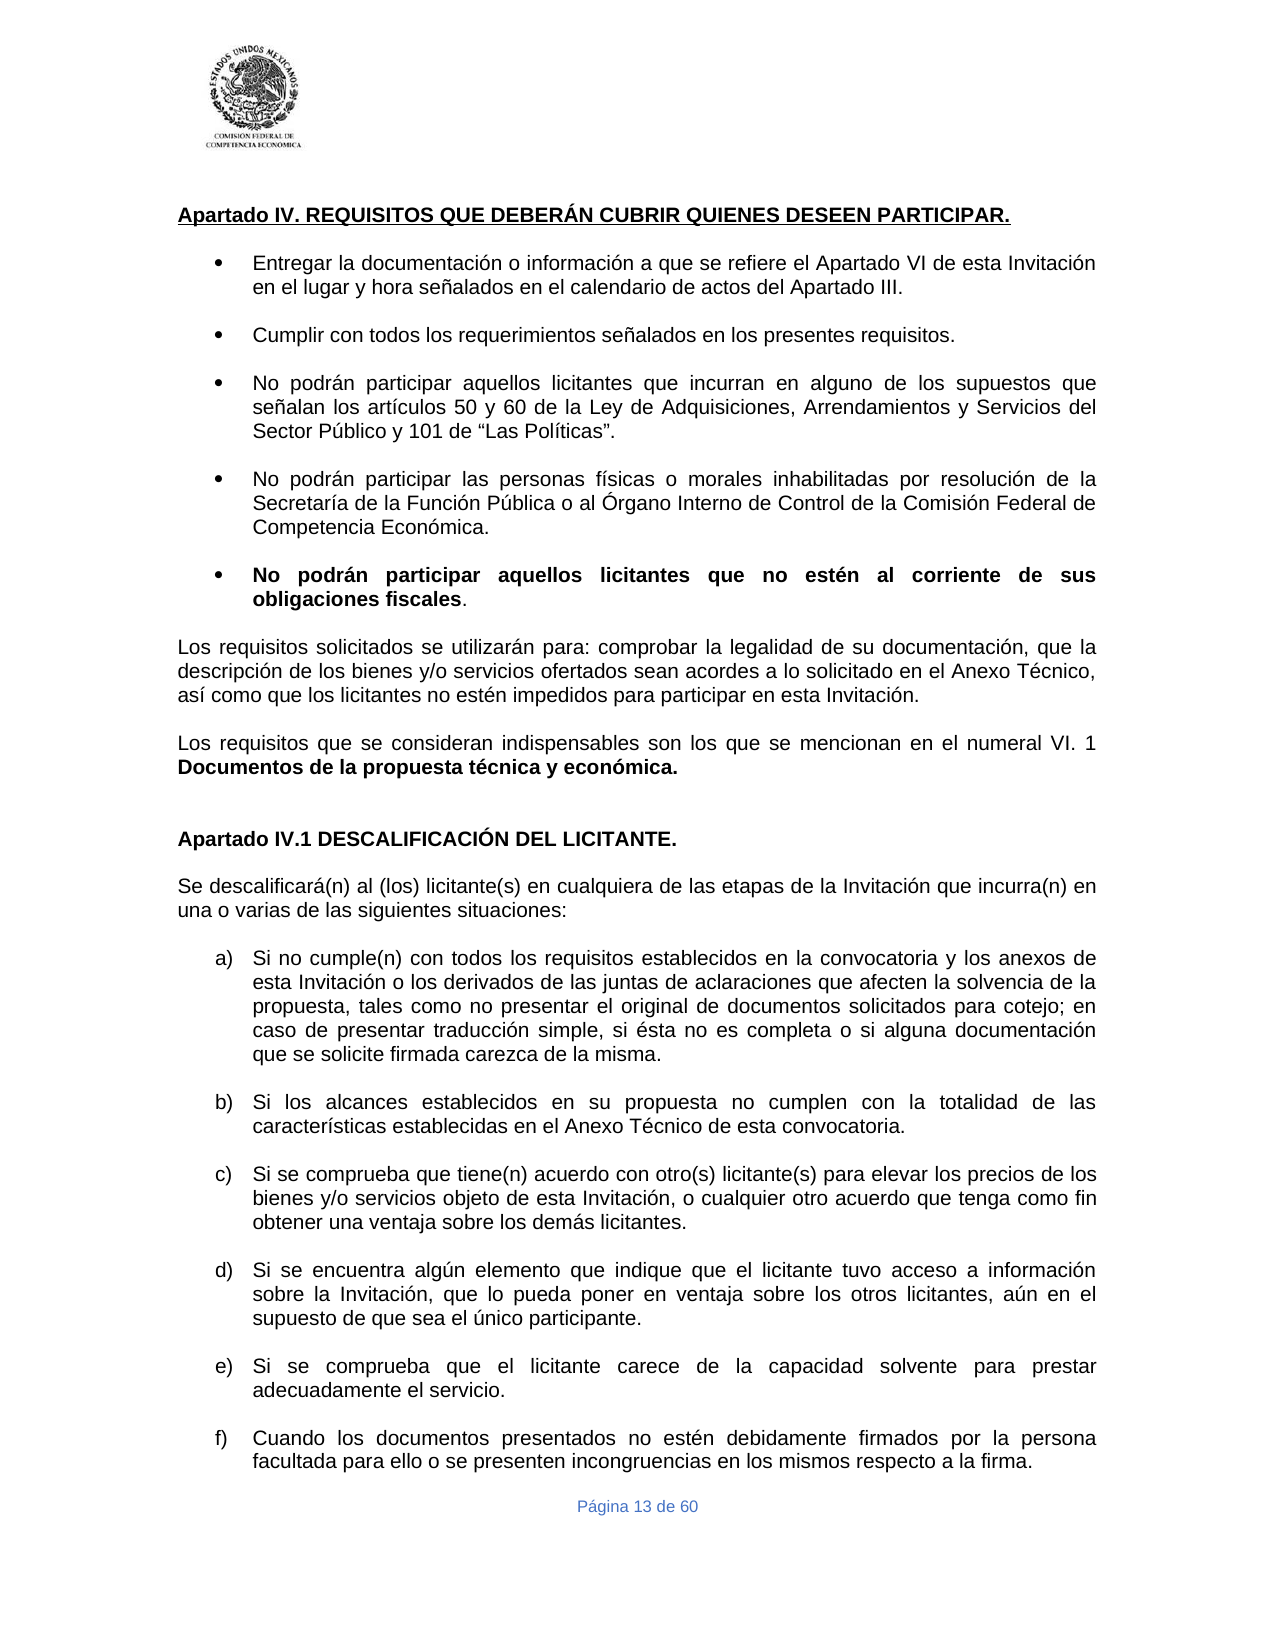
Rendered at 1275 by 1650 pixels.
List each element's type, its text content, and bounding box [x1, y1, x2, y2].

list Si no cumple(n) con todos los requisitos establecidos en la convocatoria y los anexos de esta Invitación o los derivados de las juntas de aclaraciones que afecten la solvencia de la propuesta, tales como no presentar el original de documentos solicitados para cotejo; en caso de presentar traducción simple, si ésta no es completa o si alguna documentación que se solicite firmada carezca de la misma. [215, 946, 1098, 1066]
list Cuando los documentos presentados no estén debidamente firmados por la persona facultada para ello o se presenten incongruencias en los mismos respecto a la firma. [215, 1425, 1098, 1473]
text Los requisitos que se consideran indispensables son los que se mencionan en el numeral VI. 1 Documentos de la propuesta técnica y económica. [177, 731, 1098, 778]
list Si se comprueba que el licitante carece de la capacidad solvente para prestar adecuadamente el servicio. [215, 1353, 1098, 1401]
list Cumplir con todos los requerimientos señalados en los presentes requisitos. [215, 323, 1098, 347]
list Si se comprueba que tiene(n) acuerdo con otro(s) licitante(s) para elevar los precios de los bienes y/o servicios objeto de esta Invitación, o cualquier otro acuerdo que tenga como fin obtener una ventaja sobre los demás licitantes. [215, 1162, 1098, 1234]
list Entregar la documentación o información a que se refiere el Apartado VI de esta Invitación en el lugar y hora señalados en el calendario de actos del Apartado III. [215, 251, 1098, 299]
list Si los alcances establecidos en su propuesta no cumplen con la totalidad de las características establecidas en el Anexo Técnico de esta convocatoria. [215, 1090, 1098, 1138]
picture [188, 45, 322, 151]
text Los requisitos solicitados se utilizarán para: comprobar la legalidad de su documentación, que la descripción de los bienes y/o servicios ofertados sean acordes a lo solicitado en el Anexo Técnico, así como que los licitantes no estén impedidos para participar en esta Invitación. [177, 635, 1098, 707]
text Apartado IV.1 DESCALIFICACIÓN DEL LICITANTE. [177, 826, 1098, 850]
text Apartado IV. REQUISITOS QUE DEBERÁN CUBRIR QUIENES DESEEN PARTICIPAR. [177, 203, 1098, 227]
list Si se encuentra algún elemento que indique que el licitante tuvo acceso a información sobre la Invitación, que lo pueda poner en ventaja sobre los otros licitantes, aún en el supuesto de que sea el único participante. [215, 1258, 1098, 1329]
text Se descalificará(n) al (los) licitante(s) en cualquiera de las etapas de la Invitación que incurra(n) en una o varias de las siguientes situaciones: [177, 874, 1098, 922]
list No podrán participar las personas físicas o morales inhabilitadas por resolución de la Secretaría de la Función Pública o al Órgano Interno de Control de la Comisión Federal de Competencia Económica. [215, 467, 1098, 539]
list No podrán participar aquellos licitantes que incurran en alguno de los supuestos que señalan los artículos 50 y 60 de la Ley de Adquisiciones, Arrendamientos y Servicios del Sector Público y 101 de “Las Políticas”. [215, 371, 1098, 443]
list No podrán participar aquellos licitantes que no estén al corriente de sus obligaciones fiscales. [215, 563, 1098, 611]
